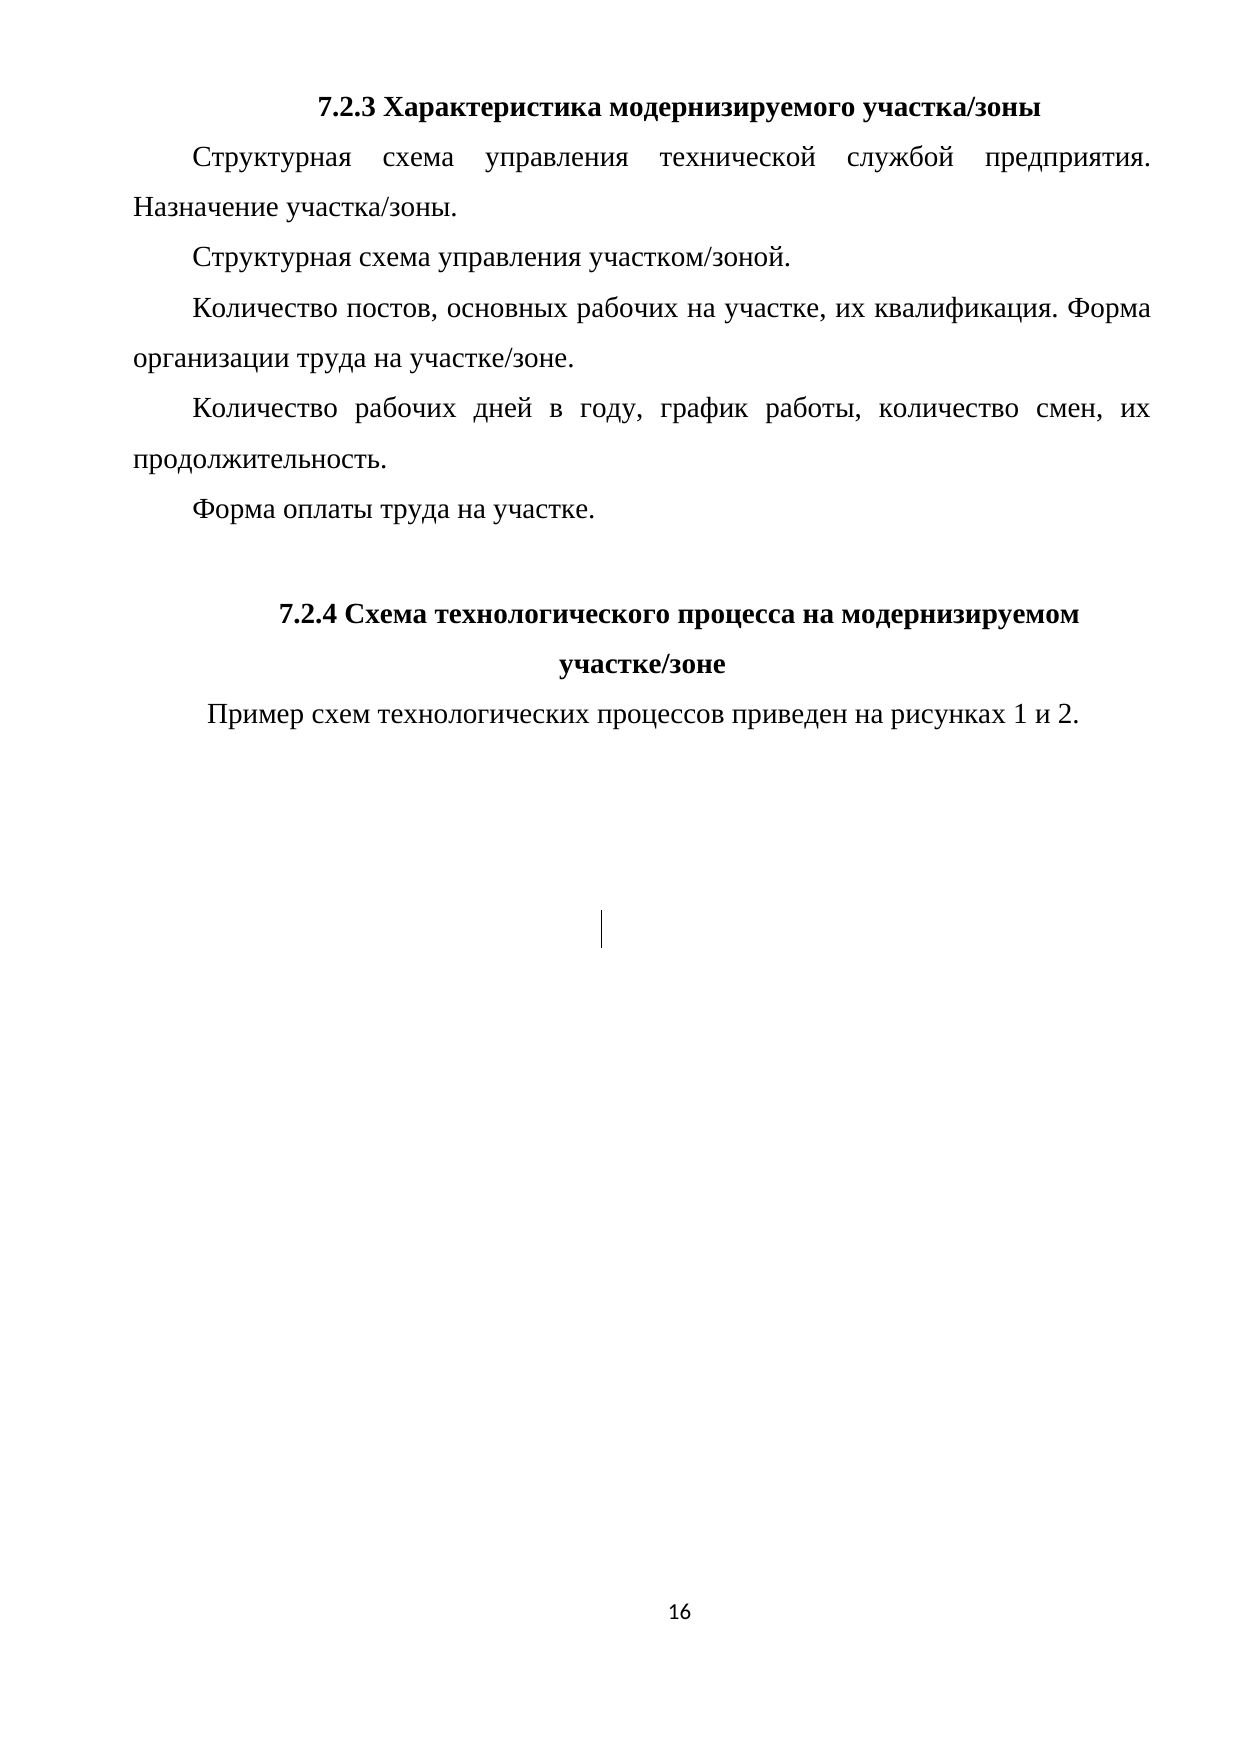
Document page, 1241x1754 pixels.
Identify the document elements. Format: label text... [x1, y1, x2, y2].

subtitle 7.2.3 Характеристика модернизируемого участка/зоны [133, 89, 1152, 122]
subtitle 7.2.4 Схема технологического процесса на модернизируемом участке/зоне [133, 596, 1152, 680]
text Структурная схема управления технической службой предприятия. Назначение участка/зоны. [133, 139, 1152, 223]
text Пример схем технологических процессов приведен на рисунках 1 и 2. [133, 697, 1152, 730]
text Форма оплаты труда на участке. [133, 491, 1152, 525]
text Структурная схема управления участком/зоной. [133, 239, 1152, 273]
text Количество постов, основных рабочих на участке, их квалификация. Форма организации труда на участке/зоне. [133, 290, 1152, 374]
text Количество рабочих дней в году, график работы, количество смен, их продолжительность. [133, 391, 1152, 474]
